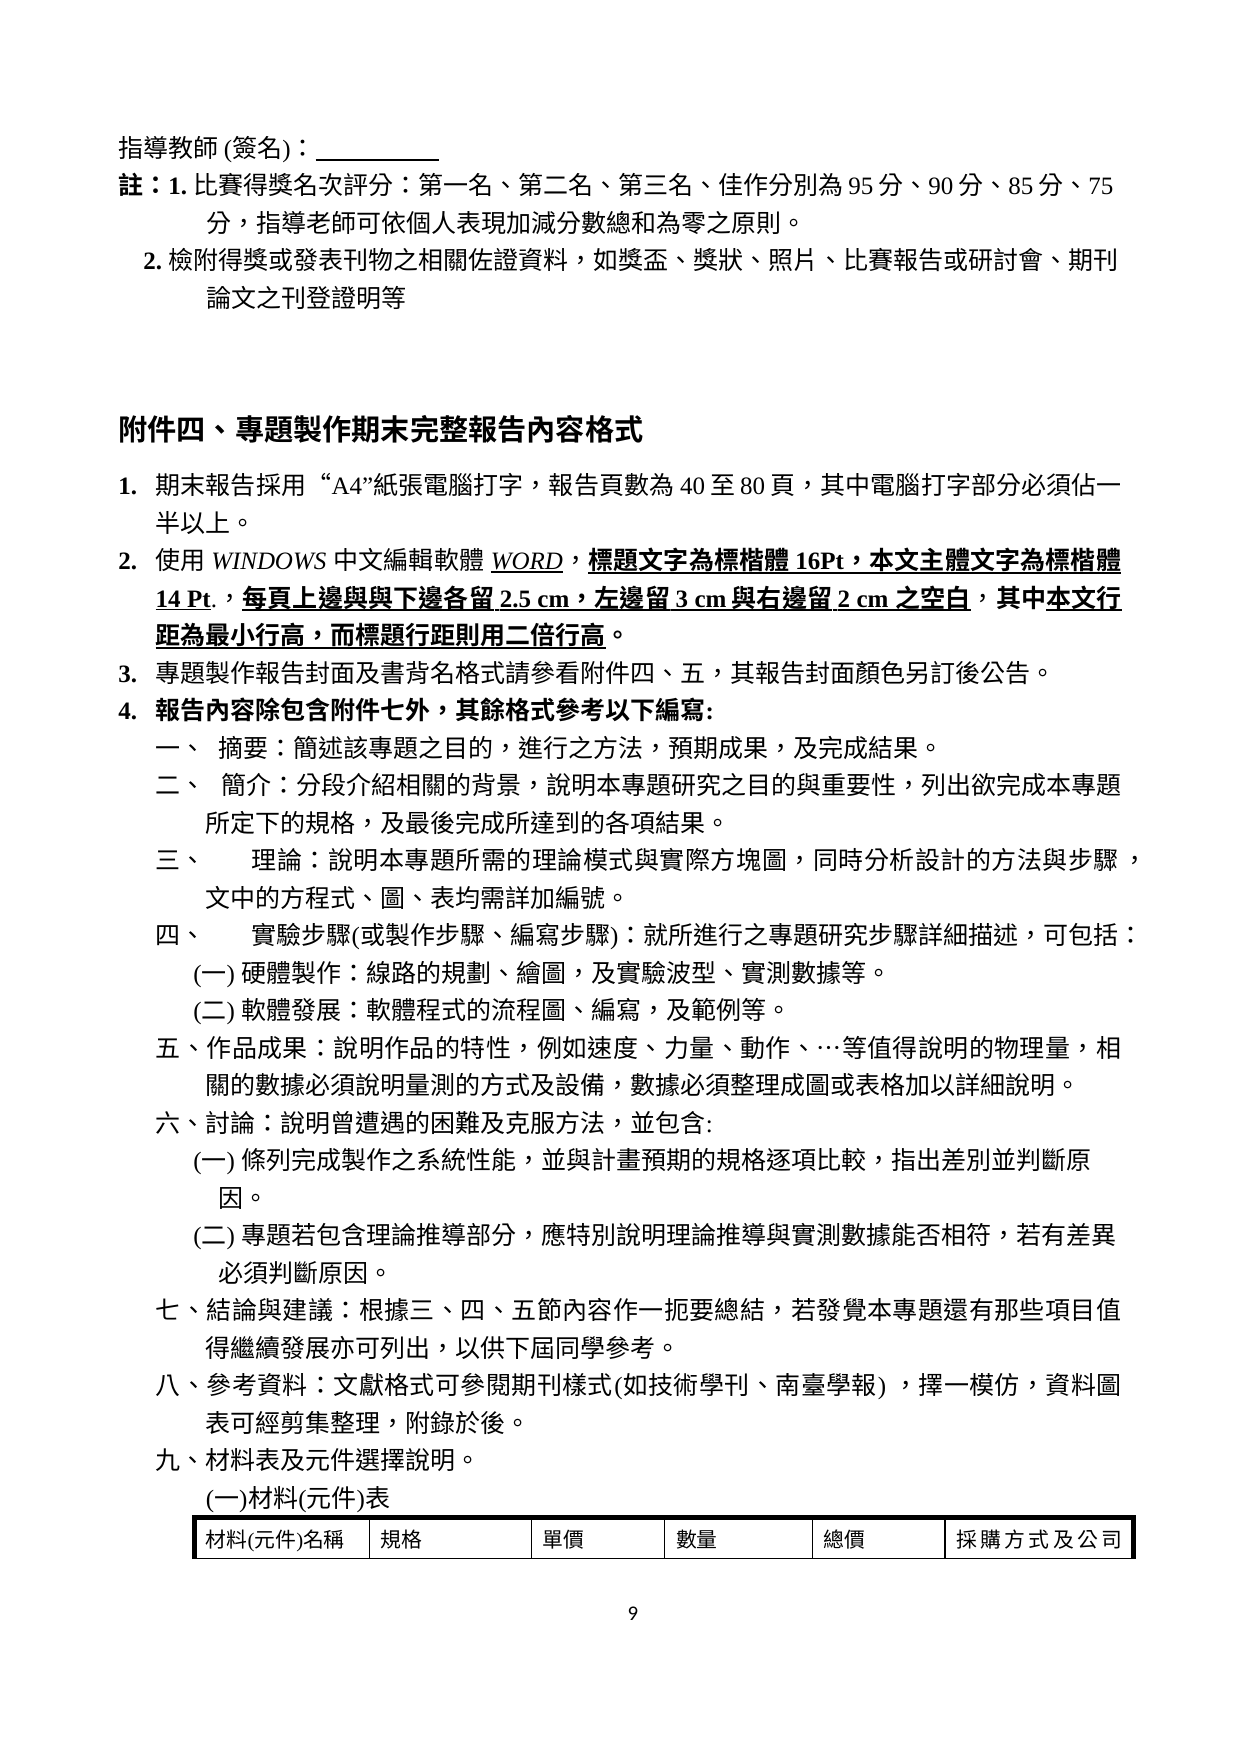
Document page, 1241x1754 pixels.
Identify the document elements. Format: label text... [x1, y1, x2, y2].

table_header 材料(元件)名稱 [197, 1520, 369, 1557]
list 專題製作報告封面及書背名格式請參看附件四、五，其報告封面顏色另訂後公告。 [118, 653, 1122, 690]
text 因。 [193, 1178, 1122, 1215]
text 九、材料表及元件選擇說明。 [156, 1440, 1122, 1478]
text 註：1. 比賽得獎名次評分：第一名、第二名、第三名、佳作分別為95分、90分、85分、75分，指導老師可依個人表現加減分數總和為零之原則。 [118, 165, 1122, 240]
table_header 採購方式及公司名稱 [946, 1520, 1131, 1557]
table_header 規格 [370, 1520, 531, 1557]
list 材料(元件)表 [206, 1478, 1122, 1515]
list 簡介：分段介紹相關的背景，說明本專題研究之目的與重要性，列出欲完成本專題所定下的規格，及最後完成所達到的各項結果。 [156, 765, 1122, 840]
text 六、討論：說明曾遭遇的困難及克服方法，並包含: [156, 1103, 1122, 1140]
text 指導教師 (簽名)： [118, 128, 1122, 165]
text 必須判斷原因。 [193, 1253, 1122, 1290]
list 使用WINDOWS 中文編輯軟體 WORD，標題文字為標楷體16Pt，本文主體文字為標楷體.，每頁上邊與與下邊各留，左邊留m與右邊留 之空白，其中本文行距為最小行高，而標題行距則用二倍行高。 [118, 540, 1122, 653]
table_header 總價 [813, 1520, 944, 1557]
text 七、結論與建議：根據三、四、五節內容作一扼要總結，若發覺本專題還有那些項目值得繼續發展亦可列出，以供下屆同學參考。 [156, 1290, 1122, 1365]
text 附件四、專題製作期末完整報告內容格式 [118, 390, 1122, 465]
text (二) 專題若包含理論推導部分，應特別說明理論推導與實測數據能否相符，若有差異 [193, 1215, 1122, 1253]
text 五、作品成果：說明作品的特性，例如速度、力量、動作、…等值得說明的物理量，相關的數據必須說明量測的方式及設備，數據必須整理成圖或表格加以詳細說明。 [156, 1028, 1122, 1103]
list 摘要：簡述該專題之目的，進行之方法，預期成果，及完成結果。 [156, 728, 1122, 765]
text (一) 硬體製作：線路的規劃、繪圖，及實驗波型、實測數據等。 [193, 953, 1122, 990]
table_header 數量 [665, 1520, 812, 1557]
list 期末報告採用“A紙張電腦打字，報告頁數為40至80頁，其中電腦打字部分必須佔一半以上。 [118, 465, 1122, 540]
text 八、參考資料：文獻格式可參閱期刊樣式(如技術學刊、南臺學報) ，擇一模仿，資料圖表可經剪集整理，附錄於後。 [156, 1365, 1122, 1440]
list 實驗步驟(或製作步驟、編寫步驟)：就所進行之專題研究步驟詳細描述，可包括： [156, 915, 1122, 953]
list 理論：說明本專題所需的理論模式與實際方塊圖，同時分析設計的方法與步驟，文中的方程式、圖、表均需詳加編號。 [156, 840, 1122, 915]
text 2. 檢附得獎或發表刊物之相關佐證資料，如獎盃、獎狀、照片、比賽報告或研討會、期刊論文之刊登證明等 [118, 240, 1122, 315]
text (二) 軟體發展：軟體程式的流程圖、編寫，及範例等。 [193, 990, 1122, 1028]
table_header 單價 [532, 1520, 664, 1557]
list 報告內容除包含附件七外，其餘格式參考以下編寫: [118, 690, 1122, 728]
text (一) 條列完成製作之系統性能，並與計畫預期的規格逐項比較，指出差別並判斷原 [193, 1140, 1122, 1178]
